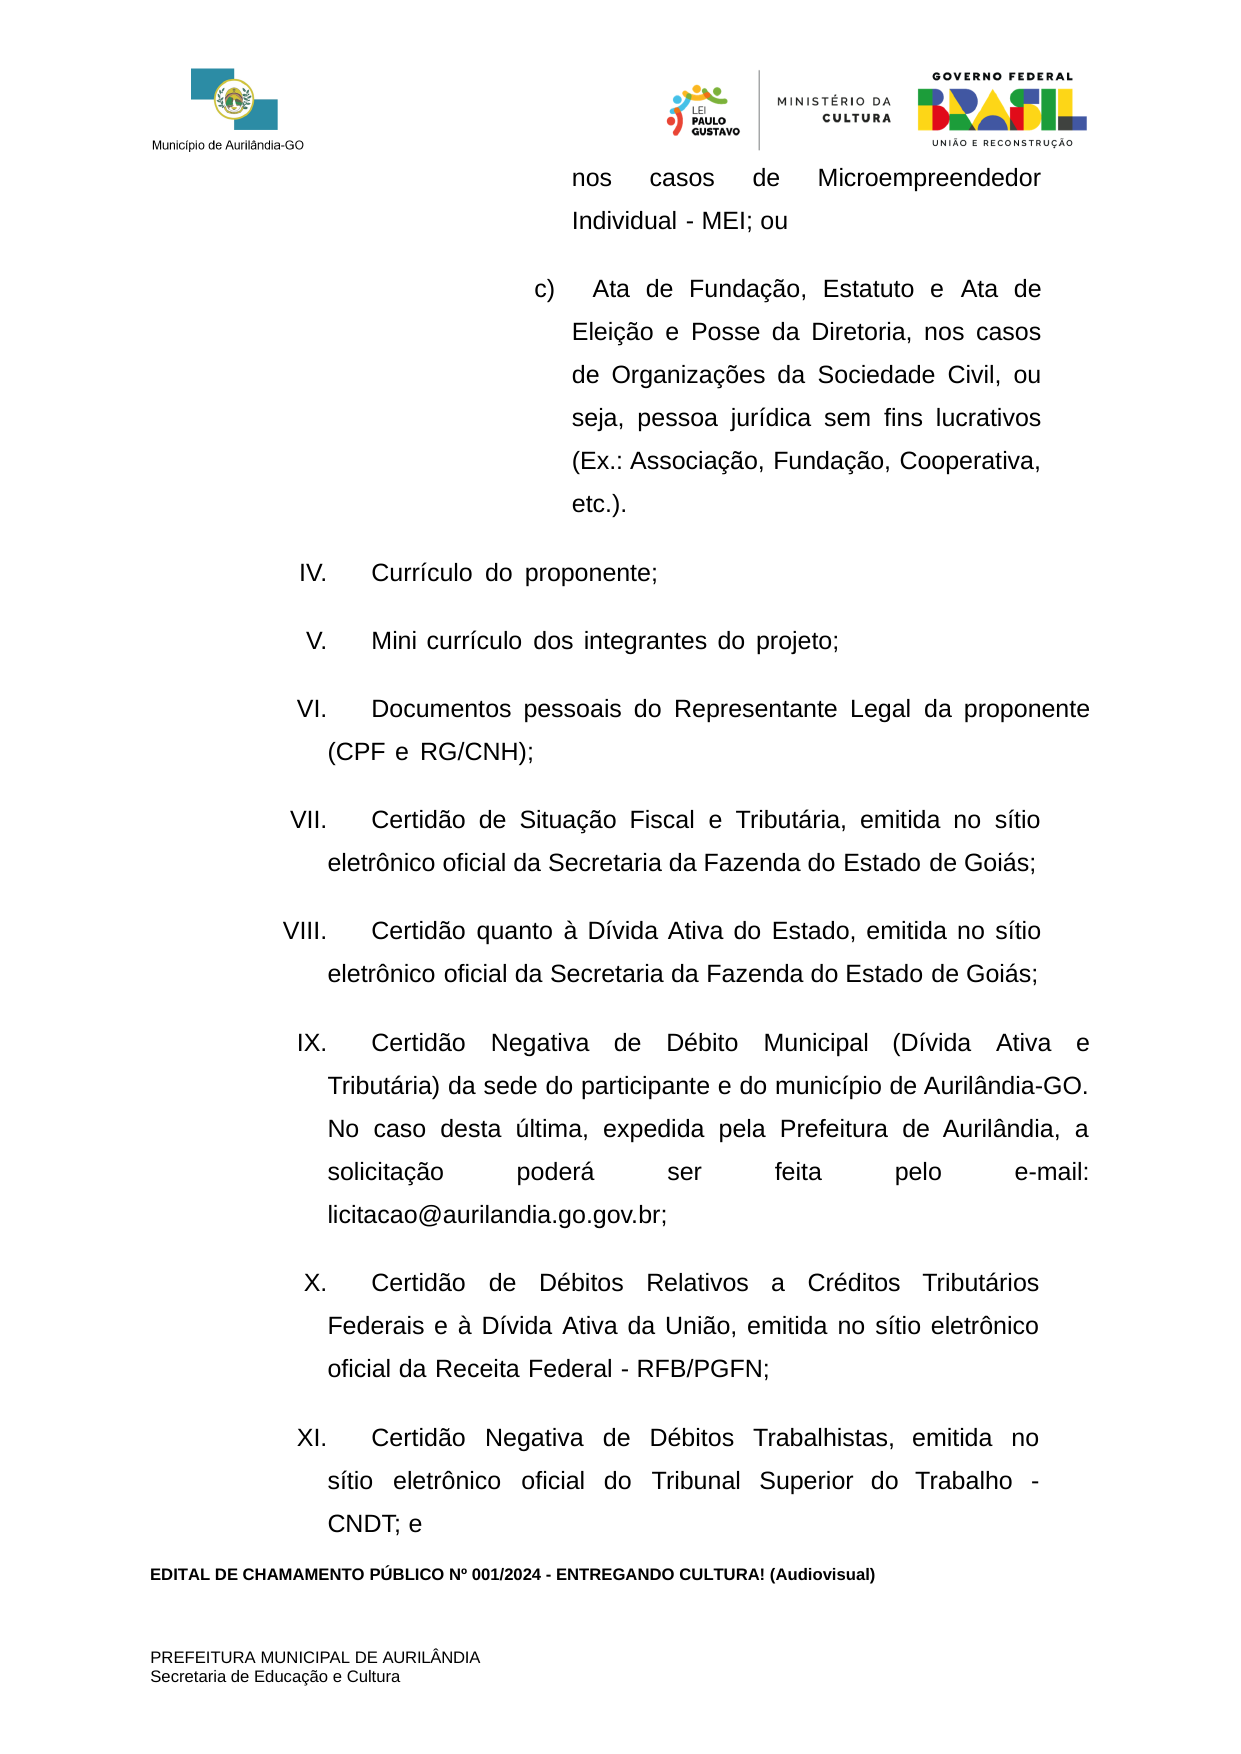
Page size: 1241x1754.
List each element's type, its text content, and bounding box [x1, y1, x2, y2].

list Documentos pessoais do Representante Legal da proponente (CPF e RG/CNH); [327, 694, 1090, 766]
list Certidão Negativa de Débitos Trabalhistas, emitida no sítio eletrônico oficial do Tribunal Superior do Trabalho - CNDT; e [327, 1422, 1039, 1537]
list Certidão de Débitos Relativos a Créditos Tributários Federais e à Dívida Ativa da União, emitida no sítio eletrônico oficial da Receita Federal - RFB/PGFN; [327, 1268, 1039, 1383]
list Comprovante de Condição de Microempreendedor Individual - CCMEI, nos casos de Microempreendedor Individual - MEI; ou [534, 162, 1041, 234]
list Certidão quanto à Dívida Ativa do Estado, emitida no sítio eletrônico oficial da Secretaria da Fazenda do Estado de Goiás; [327, 916, 1041, 988]
list Currículo do proponente; [327, 557, 1090, 586]
list Certidão de Situação Fiscal e Tributária, emitida no sítio eletrônico oficial da Secretaria da Fazenda do Estado de Goiás; [327, 805, 1040, 877]
picture [150, 43, 1091, 161]
list Certidão Negativa de Débito Municipal (Dívida Ativa e Tributária) da sede do participante e do município de Aurilândia-GO. No caso desta última, expedida pela Prefeitura de Aurilândia, a solicitação poderá ser feita pelo e-mail: licitacao@aurilandia.go.gov.br; [327, 1027, 1090, 1229]
list Mini currículo dos integrantes do projeto; [327, 626, 1090, 654]
list Ata de Fundação, Estatuto e Ata de Eleição e Posse da Diretoria, nos casos de Organizações da Sociedade Civil, ou seja, pessoa jurídica sem fins lucrativos (Ex.: Associação, Fundação, Cooperativa, etc.). [534, 274, 1042, 518]
